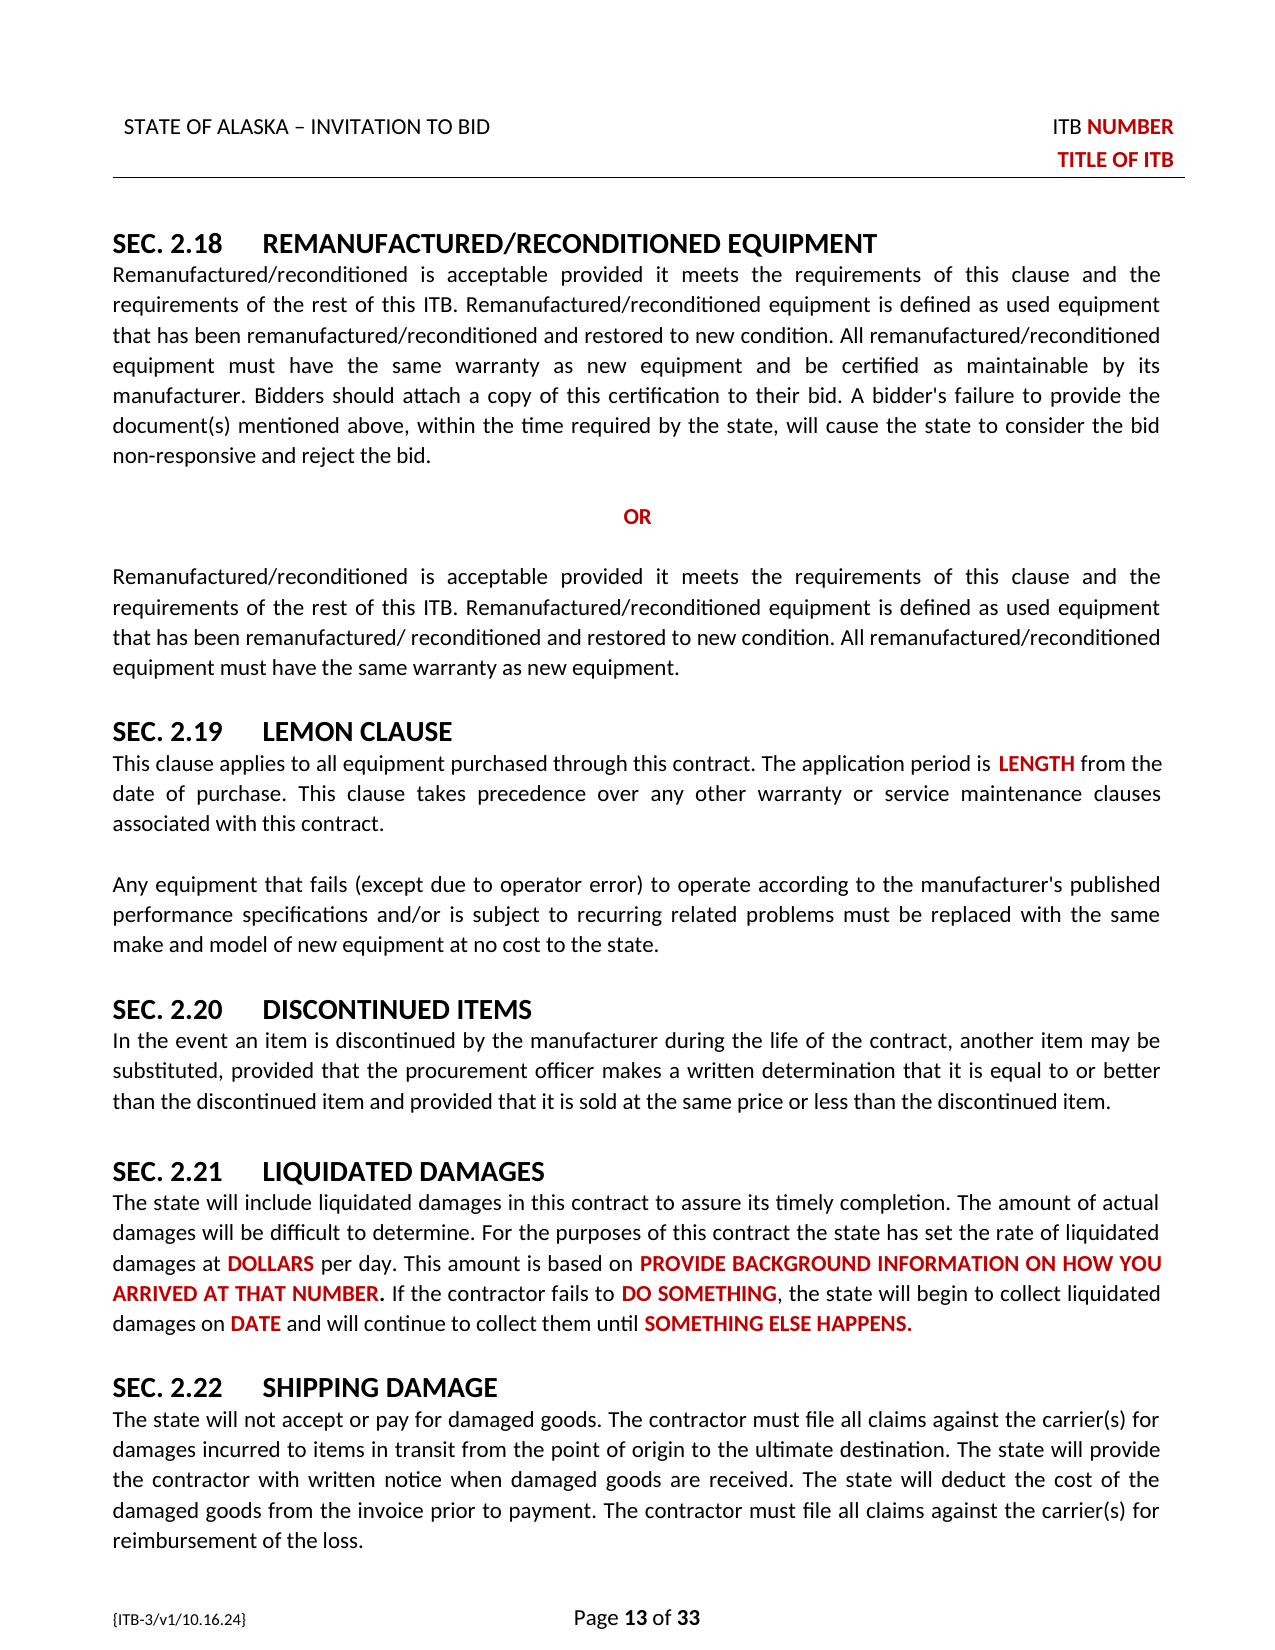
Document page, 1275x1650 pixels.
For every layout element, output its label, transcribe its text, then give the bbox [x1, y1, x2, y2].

text Remanufactured/reconditioned is acceptable provided it meets the requirements of this clause and the requirements of the rest of this ITB. Remanufactured/reconditioned equipment is defined as used equipment that has been remanufactured/ reconditioned and restored to new condition. All remanufactured/reconditioned equipment must have the same warranty as new equipment. [112, 562, 1162, 681]
text Any equipment that fails (except due to operator error) to operate according to the manufacturer's published performance specifications and/or is subject to recurring related problems must be replaced with the same make and model of new equipment at no cost to the state. [112, 870, 1162, 958]
subtitle lemon clause [112, 713, 1162, 749]
subtitle liquidated damages [112, 1153, 1162, 1188]
text The state will include liquidated damages in this contract to assure its timely completion. The amount of actual damages will be difficult to determine. For the purposes of this contract the state has set the rate of liquidated damages at DOLLARS per day. This amount is based on PROVIDE BACKGROUND INFORMATION ON HOW YOU ARRIVED AT THAT NUMBER. If the contractor fails to DO SOMETHING, the state will begin to collect liquidated damages on DATE and will continue to collect them until SOMETHING ELSE HAPPENS. [112, 1188, 1162, 1337]
text Remanufactured/reconditioned is acceptable provided it meets the requirements of this clause and the requirements of the rest of this ITB. Remanufactured/reconditioned equipment is defined as used equipment that has been remanufactured/reconditioned and restored to new condition. All remanufactured/reconditioned equipment must have the same warranty as new equipment and be certified as maintainable by its manufacturer. Bidders should attach a copy of this certification to their bid. A bidder's failure to provide the document(s) mentioned above, within the time required by the state, will cause the state to consider the bid non-responsive and reject the bid. [112, 260, 1162, 469]
subtitle remanufactured/reconditioned equipment [112, 225, 1162, 260]
text In the event an item is discontinued by the manufacturer during the life of the contract, another item may be substituted, provided that the procurement officer makes a written determination that it is equal to or better than the discontinued item and provided that it is sold at the same price or less than the discontinued item. [112, 1026, 1162, 1115]
text The state will not accept or pay for damaged goods. The contractor must file all claims against the carrier(s) for damages incurred to items in transit from the point of origin to the ultimate destination. The state will provide the contractor with written notice when damaged goods are received. The state will deduct the cost of the damaged goods from the invoice prior to payment. The contractor must file all claims against the carrier(s) for reimbursement of the loss. [112, 1405, 1162, 1554]
subtitle shipping damage [112, 1369, 1162, 1405]
subtitle discontinued items [112, 991, 1162, 1026]
text This clause applies to all equipment purchased through this contract. The application period is LENGTH from the date of purchase. This clause takes precedence over any other warranty or service maintenance clauses associated with this contract. [112, 749, 1162, 837]
text OR [112, 502, 1162, 530]
